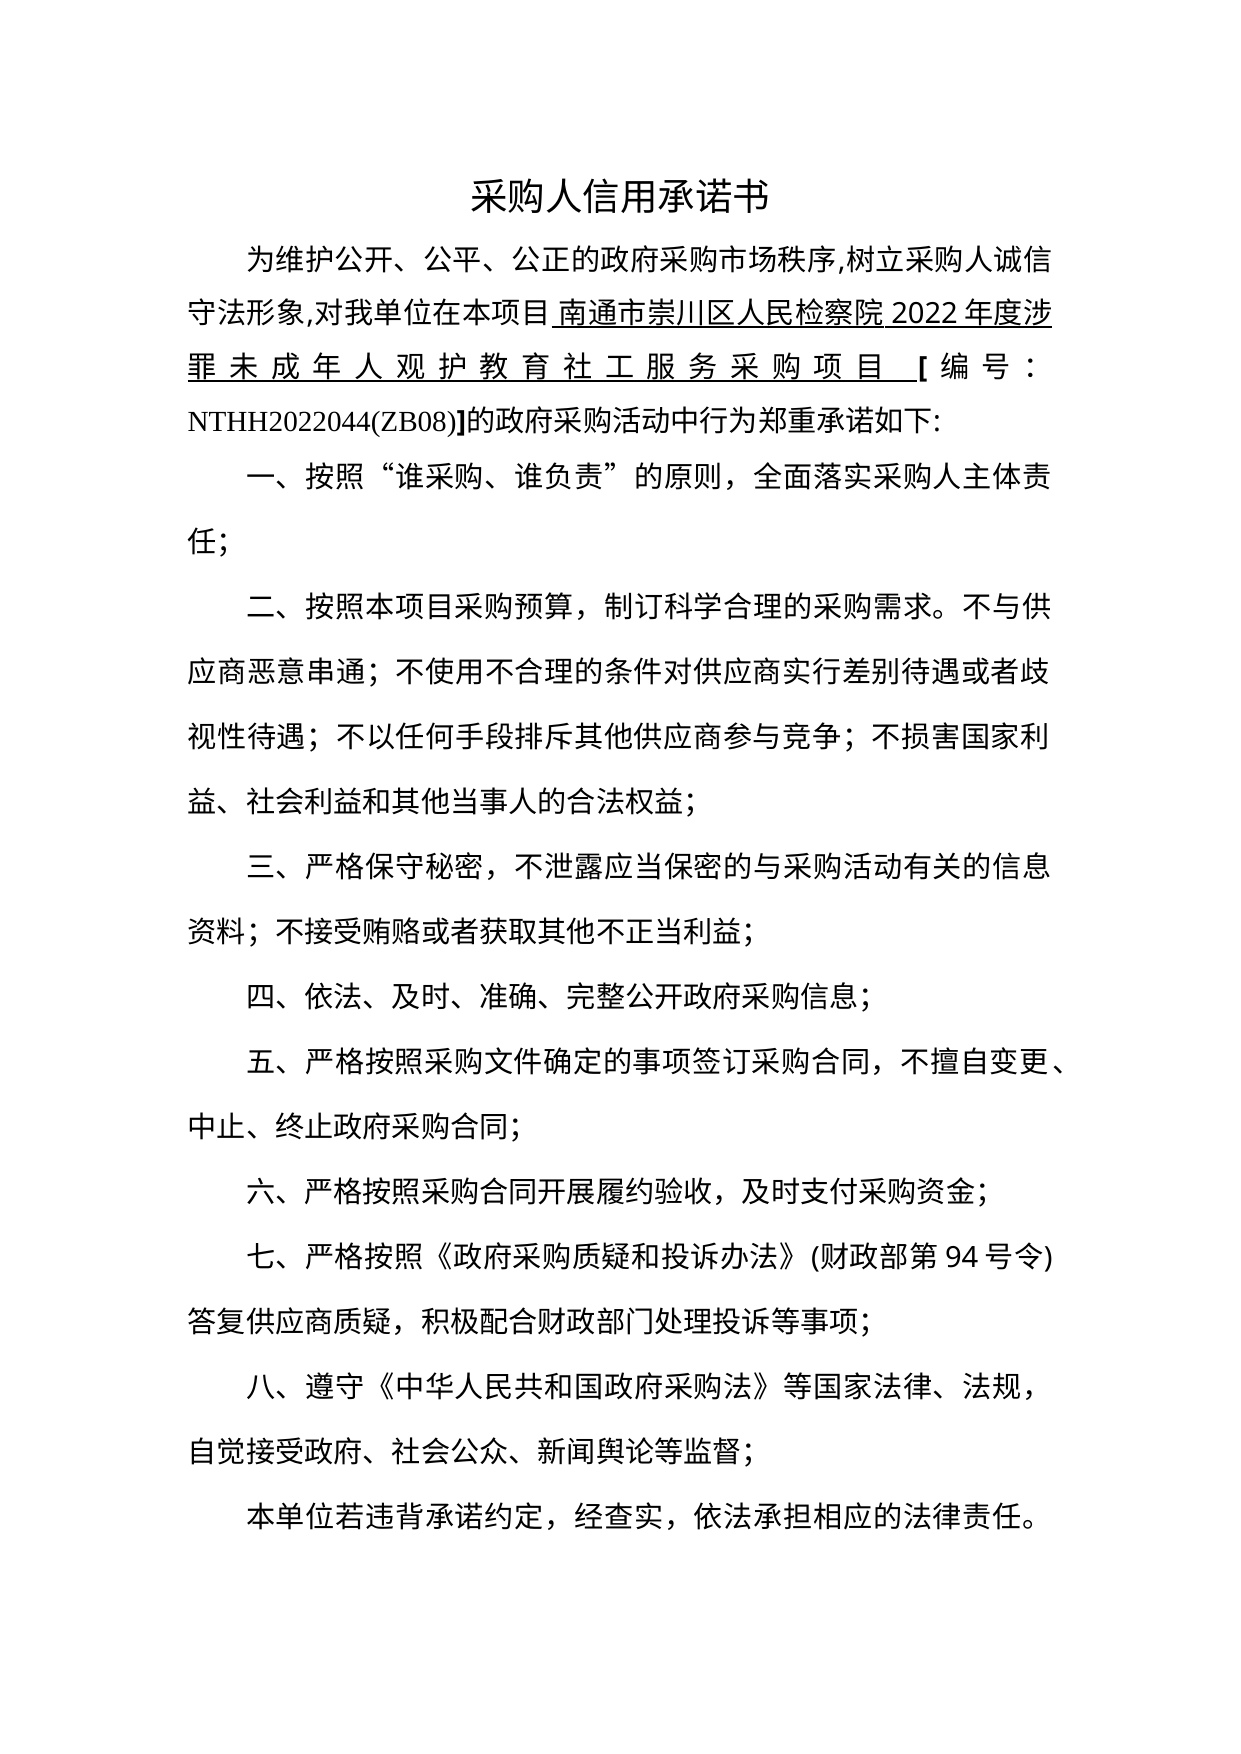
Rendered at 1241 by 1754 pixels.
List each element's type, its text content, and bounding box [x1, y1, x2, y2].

text 二、按照本项目采购预算，制订科学合理的采购需求。不与供应商恶意串通；不使用不合理的条件对供应商实行差别待遇或者歧视性待遇；不以任何手段排斥其他供应商参与竞争；不损害国家利益、社会利益和其他当事人的合法权益； [187, 572, 1053, 832]
text 六、严格按照采购合同开展履约验收，及时支付采购资金； [187, 1157, 1053, 1222]
text 一、按照“谁采购、谁负责”的原则，全面落实采购人主体责任； [187, 442, 1053, 572]
text 五、严格按照采购文件确定的事项签订采购合同，不擅自变更、中止、终止政府采购合同； [187, 1027, 1053, 1157]
text 三、严格保守秘密，不泄露应当保密的与采购活动有关的信息资料；不接受贿赂或者获取其他不正当利益； [187, 832, 1053, 962]
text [187, 1482, 1053, 1547]
text 七、严格按照《政府采购质疑和投诉办法》(财政部第94号令)答复供应商质疑，积极配合财政部门处理投诉等事项； [187, 1222, 1053, 1352]
text 采购人信用承诺书 [187, 162, 1053, 227]
text 四、依法、及时、准确、完整公开政府采购信息； [187, 962, 1053, 1027]
text 为维护公开、公平、公正的政府采购市场秩序,树立采购人诚信守法形象,对我单位在本项目 南通市崇川区人民检察院2022年度涉罪未成年人观护教育社工服务采购项目 [编号：NTHH2022044(ZB08)]的政府采购活动中行为郑重承诺如下: [187, 227, 1053, 442]
text 八、遵守《中华人民共和国政府采购法》等国家法律、法规，自觉接受政府、社会公众、新闻舆论等监督； [187, 1352, 1053, 1482]
